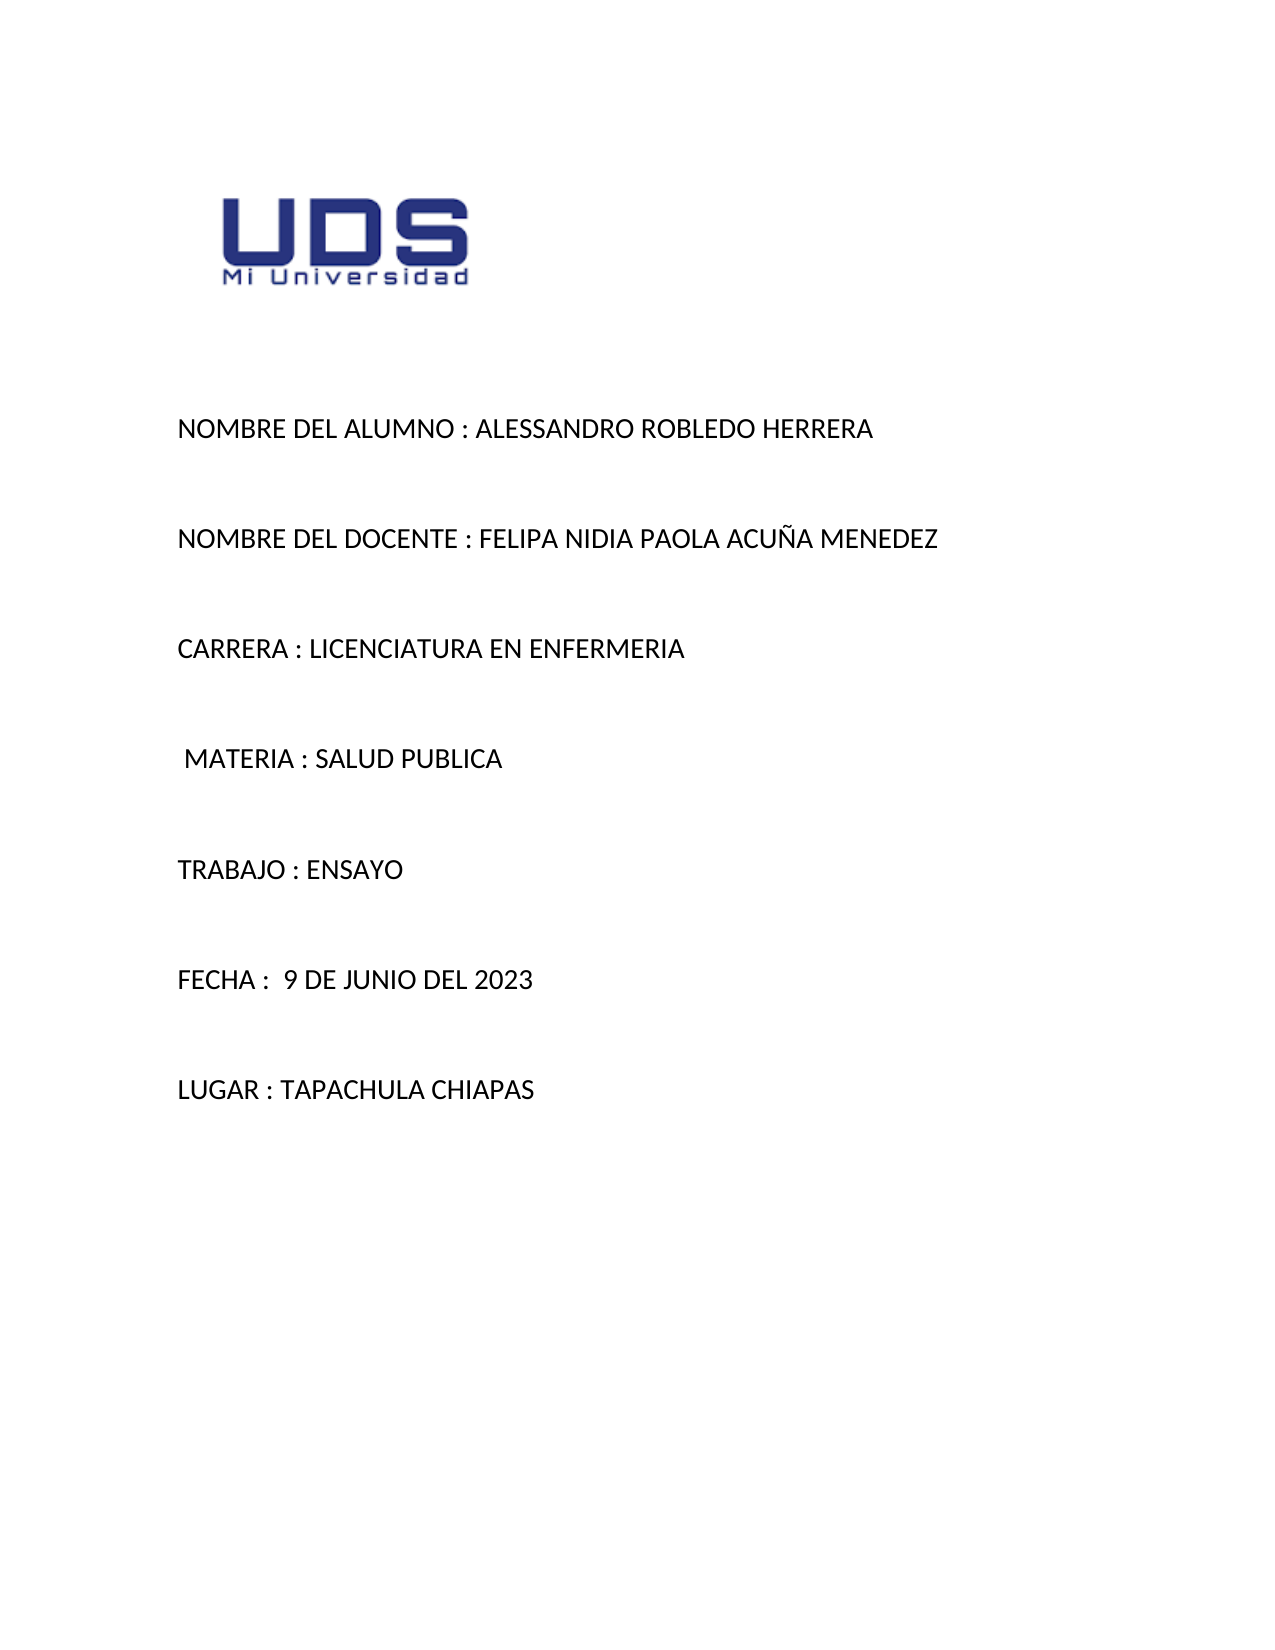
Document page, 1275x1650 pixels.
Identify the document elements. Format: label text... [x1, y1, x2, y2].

picture [177, 147, 514, 336]
text FECHA : 9 DE JUNIO DEL 2023 [177, 961, 1098, 997]
text NOMBRE DEL ALUMNO : ALESSANDRO ROBLEDO HERRERA [177, 410, 1098, 446]
text MATERIA : SALUD PUBLICA [177, 741, 1098, 776]
text NOMBRE DEL DOCENTE : FELIPA NIDIA PAOLA ACUÑA MENEDEZ [177, 520, 1098, 556]
text TRABAJO : ENSAYO [177, 851, 1098, 886]
text LUGAR : TAPACHULA CHIAPAS [177, 1071, 1098, 1107]
text CARRERA : LICENCIATURA EN ENFERMERIA [177, 630, 1098, 666]
